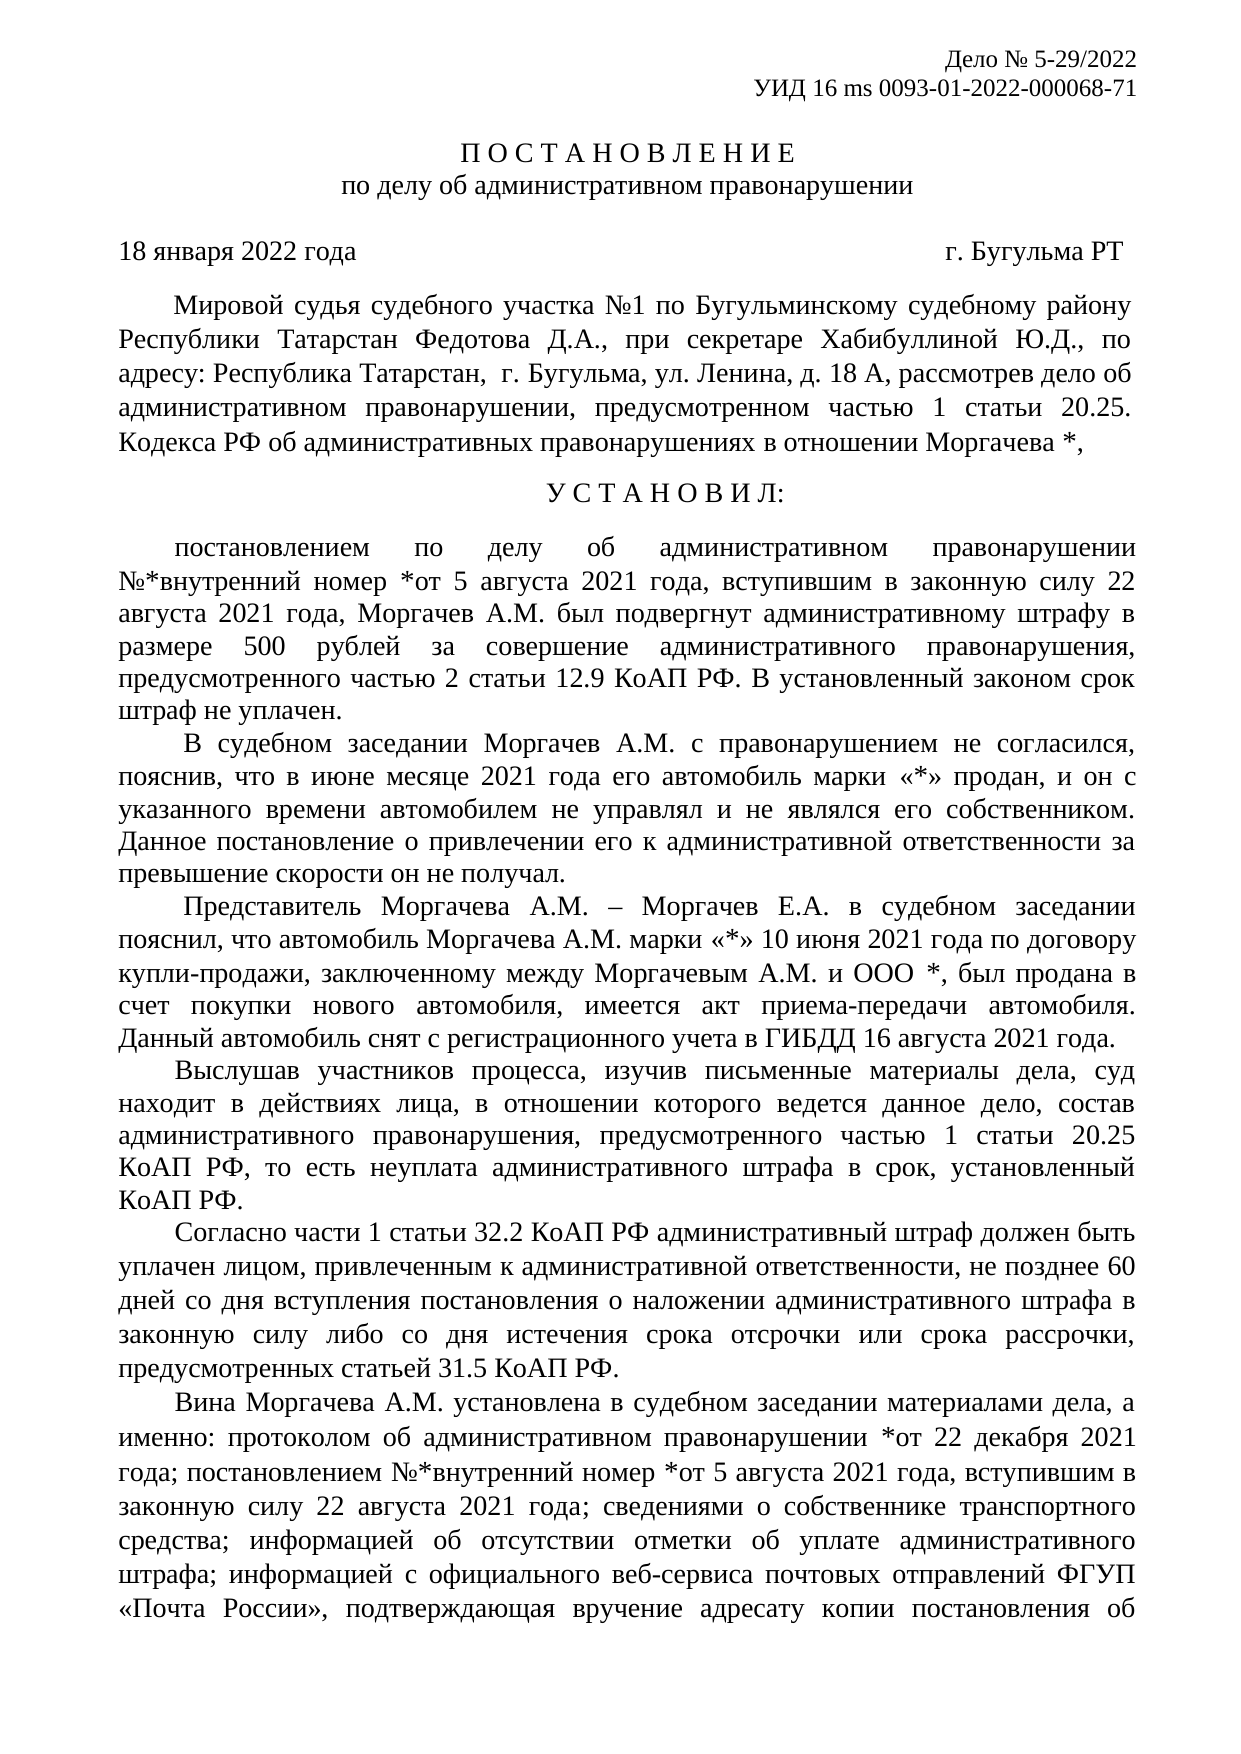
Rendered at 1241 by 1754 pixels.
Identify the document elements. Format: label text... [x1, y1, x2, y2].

text У С Т А Н О В И Л: [118, 476, 1137, 509]
text Согласно части 1 статьи 32.2 КоАП РФ административный штраф должен быть уплачен лицом, привлеченным к административной ответственности, не позднее 60 дней со дня вступления постановления о наложении административного штрафа в законную силу либо со дня истечения срока отсрочки или срока рассрочки, предусмотренных статьей 31.5 КоАП РФ. [118, 1215, 1137, 1383]
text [118, 1385, 1137, 1624]
text 18 января 2022 года г. Бугульма РТ [118, 234, 1137, 267]
text Выслушав участников процесса, изучив письменные материалы дела, суд находит в действиях лица, в отношении которого ведется данное дело, состав административного правонарушения, предусмотренного частью 1 статьи 20.25 КоАП РФ, то есть неуплата административного штрафа в срок, установленный КоАП РФ. [118, 1053, 1137, 1215]
text В судебном заседании Моргачев А.М. с правонарушением не согласился, пояснив, что в июне месяце 2021 года его автомобиль марки «*» продан, и он с указанного времени автомобилем не управлял и не являлся его собственником. Данное постановление о привлечении его к административной ответственности за превышение скорости он не получал. [118, 726, 1137, 889]
text Мировой судья судебного участка №1 по Бугульминскому судебному району Республики Татарстан Федотова Д.А., при секретаре Хабибуллиной Ю.Д., по адресу: Республика Татарстан, г. Бугульма, ул. Ленина, д. 18 А, рассмотрев дело об административном правонарушении, предусмотренном частью 1 статьи 20.25. Кодекса РФ об административных правонарушениях в отношении Моргачева *, [118, 288, 1132, 458]
title Дело № 5-29/2022 [118, 44, 1137, 73]
title по делу об административном правонарушении [118, 168, 1137, 200]
text Представитель Моргачева А.М. – Моргачев Е.А. в судебном заседании пояснил, что автомобиль Моргачева А.М. марки «*» 10 июня 2021 года по договору купли-продажи, заключенному между Моргачевым А.М. и ООО *, был продана в счет покупки нового автомобиля, имеется акт приема-передачи автомобиля. Данный автомобиль снят с регистрационного учета в ГИБДД 16 августа 2021 года. [118, 889, 1137, 1053]
title П О С Т А Н О В Л Е Н И Е [118, 136, 1137, 168]
text постановлением по делу об административном правонарушении №*внутренний номер *от 5 августа 2021 года, вступившим в законную силу 22 августа 2021 года, Моргачев А.М. был подвергнут административному штрафу в размере 500 рублей за совершение административного правонарушения, предусмотренного частью 2 статьи 12.9 КоАП РФ. В установленный законом срок штраф не уплачен. [118, 530, 1137, 726]
text УИД 16 ms 0093-01-2022-000068-71 [118, 73, 1137, 102]
